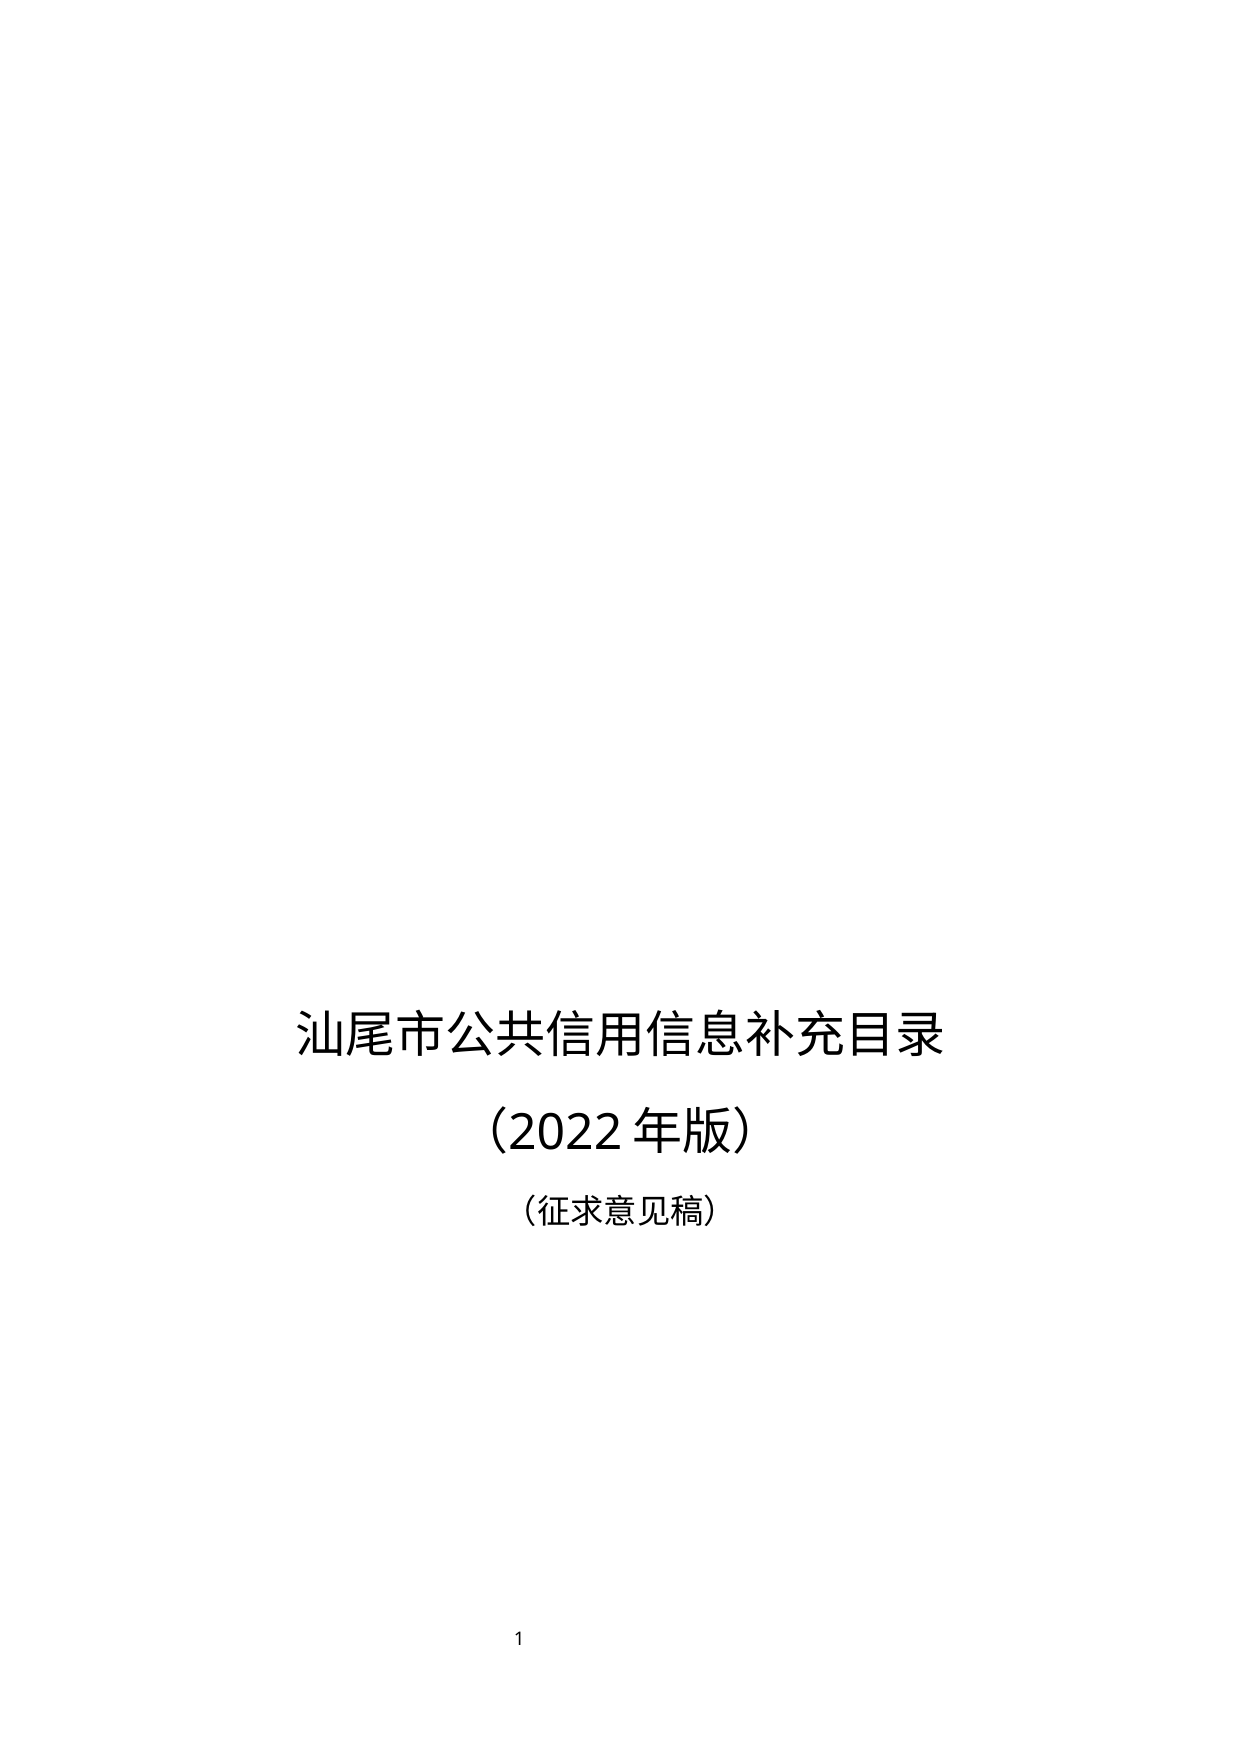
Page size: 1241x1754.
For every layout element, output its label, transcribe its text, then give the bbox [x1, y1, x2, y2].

text （征求意见稿） [187, 1177, 1053, 1242]
text 汕尾市公共信用信息补充目录 [187, 982, 1053, 1079]
text （2022年版） [187, 1079, 1053, 1177]
